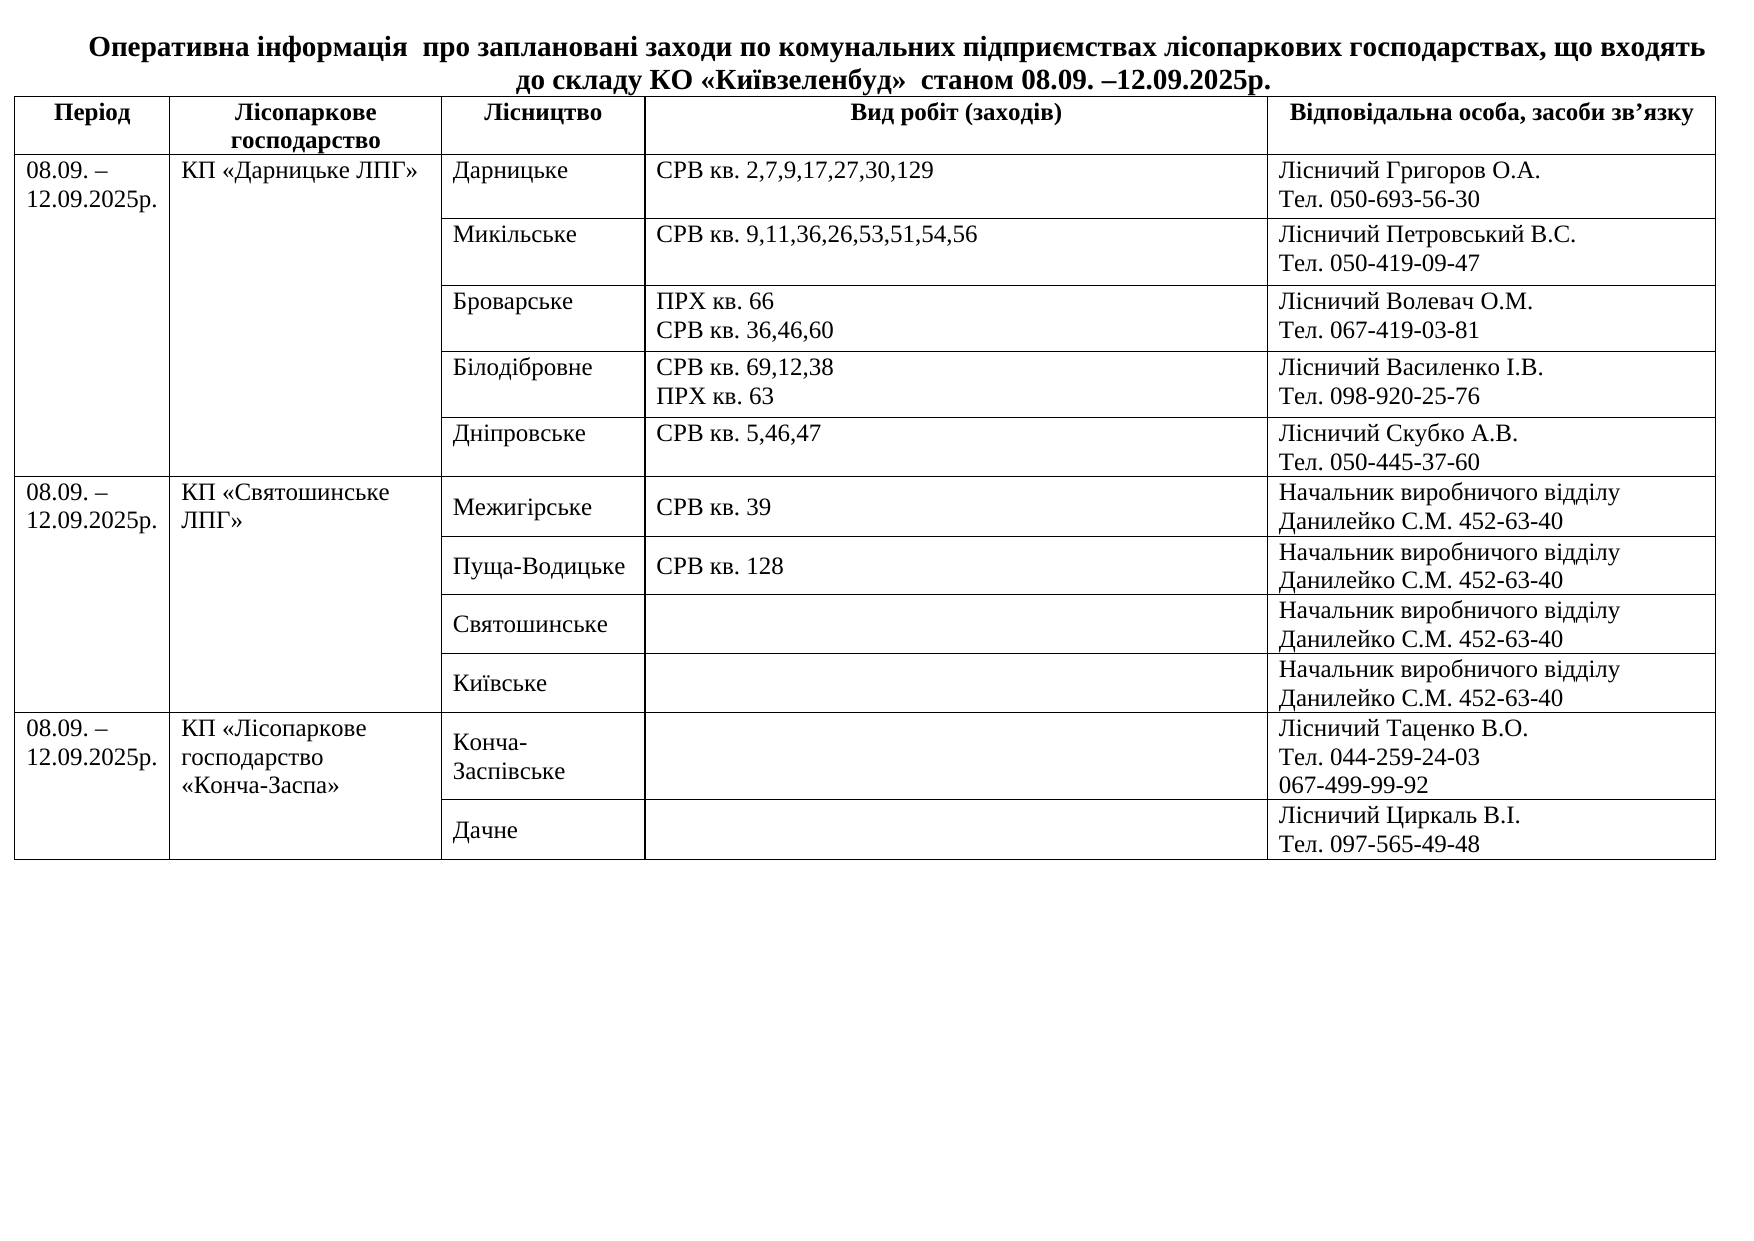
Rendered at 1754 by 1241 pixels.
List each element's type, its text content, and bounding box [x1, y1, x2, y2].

table_cell СРВ кв. 2,7,9,17,27,30,129 [646, 155, 1267, 218]
table_cell СРВ кв. 128 [646, 537, 1267, 594]
table_cell СРВ кв. 9,11,36,26,53,51,54,56 [646, 219, 1267, 285]
table_cell Лісничий Скубко А.В. Тел. 050-445-37-60 [1268, 418, 1715, 476]
table_cell Микільське [442, 219, 644, 285]
table_cell 08.09. –12.09.2025р. [15, 155, 169, 476]
table_cell Начальник виробничого відділу Данилейко С.М. 452-63-40 [1268, 477, 1715, 536]
table_cell Білодібровне [442, 352, 644, 417]
table_cell Броварське [442, 286, 644, 351]
table_cell ПРХ кв. 66 СРВ кв. 36,46,60 [646, 286, 1267, 351]
text до складу КО «Київзеленбуд» станом 08.09. –12.09.2025р. [59, 62, 1728, 96]
table_cell Лісничий Циркаль В.І. Тел. 097-565-49-48 [1268, 800, 1715, 859]
table_cell Київське [442, 654, 644, 712]
table_cell СРВ кв. 5,46,47 [646, 418, 1267, 476]
table_cell Межигірське [442, 477, 644, 536]
text Оперативна інформація про заплановані заходи по комунальних підприємствах лісопаркових господарствах, що входять [59, 29, 1728, 62]
table_cell Пуща-Водицьке [442, 537, 644, 594]
table_cell 08.09. –12.09.2025р. [15, 713, 169, 859]
table_cell КП «Святошинське ЛПГ» [170, 477, 441, 712]
table_cell Дачне [442, 800, 644, 859]
table_cell КП «Лісопаркове господарство «Конча-Заспа» [170, 713, 441, 859]
table_cell [646, 595, 1267, 653]
table_cell [646, 654, 1267, 712]
table_cell Лісничий Петровський В.С. Тел. 050-419-09-47 [1268, 219, 1715, 285]
table_cell Лісничий Василенко І.В. Тел. 098-920-25-76 [1268, 352, 1715, 417]
table_cell Начальник виробничого відділу Данилейко С.М. 452-63-40 [1268, 654, 1715, 712]
table_header Лісництво [442, 97, 644, 154]
table_cell Начальник виробничого відділу Данилейко С.М. 452-63-40 [1268, 537, 1715, 594]
table_cell [646, 800, 1267, 859]
table_cell СРВ кв. 39 [646, 477, 1267, 536]
table_header Вид робіт (заходів) [646, 97, 1267, 154]
table_cell Лісничий Таценко В.О. Тел. 044-259-24-03 067-499-99-92 [1268, 713, 1715, 799]
table_cell Начальник виробничого відділу Данилейко С.М. 452-63-40 [1268, 595, 1715, 653]
table_cell [646, 713, 1267, 799]
table_cell Дарницьке [442, 155, 644, 218]
table_cell Дніпровське [442, 418, 644, 476]
table_cell Святошинське [442, 595, 644, 653]
table_header Відповідальна особа, засоби зв’язку [1268, 97, 1715, 154]
table_cell Конча-Заспівське [442, 713, 644, 799]
table_cell 08.09. –12.09.2025р. [15, 477, 169, 712]
table_cell Лісничий Григоров О.А. Тел. 050-693-56-30 [1268, 155, 1715, 218]
table_cell КП «Дарницьке ЛПГ» [170, 155, 441, 476]
table_header Період [15, 97, 169, 154]
table_header Лісопаркове господарство [170, 97, 441, 154]
table_cell СРВ кв. 69,12,38 ПРХ кв. 63 [646, 352, 1267, 417]
table_cell Лісничий Волевач О.М. Тел. 067-419-03-81 [1268, 286, 1715, 351]
